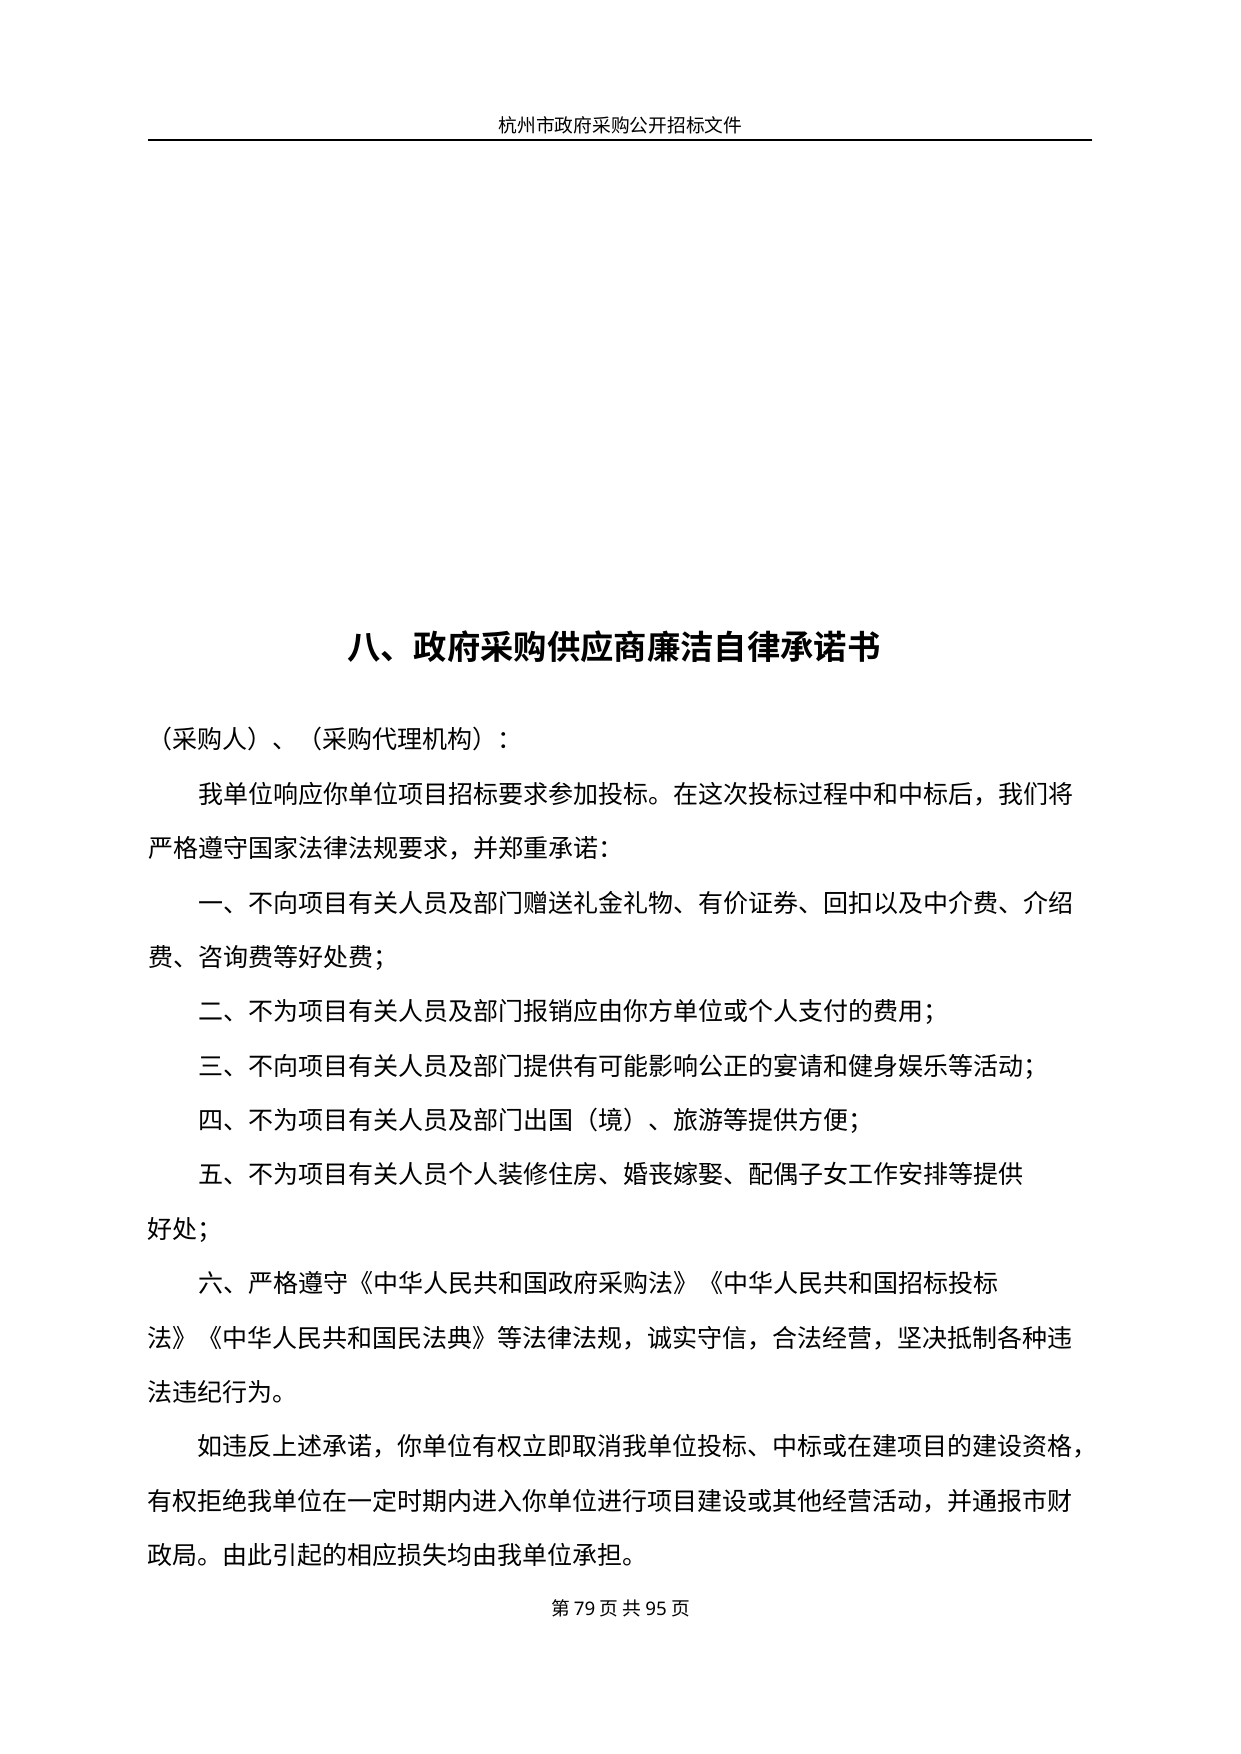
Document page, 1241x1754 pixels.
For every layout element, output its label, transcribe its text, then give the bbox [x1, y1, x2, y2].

text 如违反上述承诺，你单位有权立即取消我单位投标、中标或在建项目的建设资格，有权拒绝我单位在一定时期内进入你单位进行项目建设或其他经营活动，并通报市财政局。由此引起的相应损失均由我单位承担。 [148, 1427, 1092, 1572]
text 我单位响应你单位项目招标要求参加投标。在这次投标过程中和中标后，我们将严格遵守国家法律法规要求，并郑重承诺： [148, 774, 1092, 865]
text 三、不向项目有关人员及部门提供有可能影响公正的宴请和健身娱乐等活动； [148, 1046, 1092, 1082]
text （采购人）、（采购代理机构）： [148, 720, 1092, 756]
text 四、不为项目有关人员及部门出国（境）、旅游等提供方便； [148, 1101, 1092, 1137]
text 一、不向项目有关人员及部门赠送礼金礼物、有价证券、回扣以及中介费、介绍费、咨询费等好处费； [148, 883, 1092, 974]
text 六、严格遵守《中华人民共和国政府采购法》《中华人民共和国招标投标 [198, 1264, 1092, 1300]
text 好处； [148, 1209, 1092, 1246]
text 五、不为项目有关人员个人装修住房、婚丧嫁娶、配偶子女工作安排等提供 [198, 1155, 1092, 1191]
text 二、不为项目有关人员及部门报销应由你方单位或个人支付的费用； [148, 992, 1092, 1028]
text 法》《中华人民共和国民法典》等法律法规，诚实守信，合法经营，坚决抵制各种违法违纪行为。 [148, 1318, 1092, 1409]
text 八、政府采购供应商廉洁自律承诺书 [148, 621, 1092, 669]
